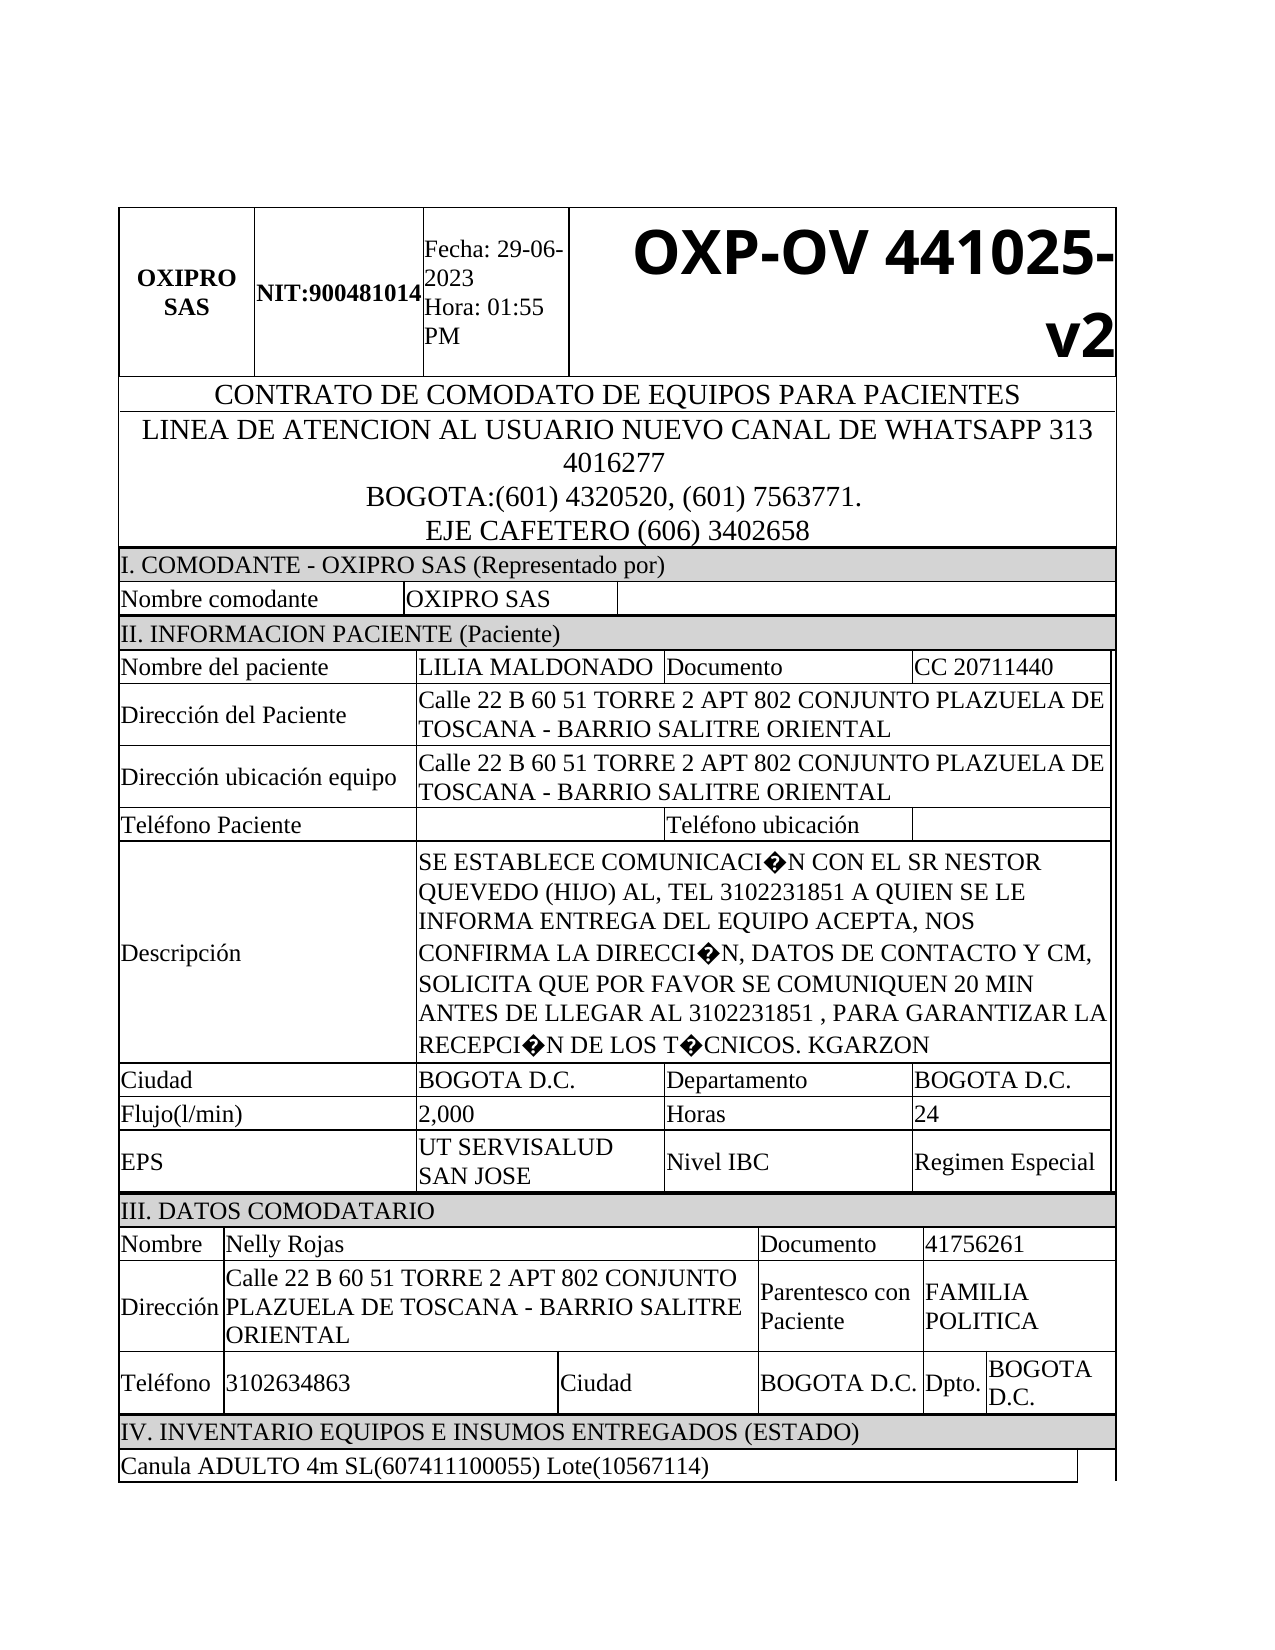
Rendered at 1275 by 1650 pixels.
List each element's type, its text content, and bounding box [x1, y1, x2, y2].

table_cell Documento [759, 1228, 923, 1260]
table_cell 2,000 [417, 1097, 664, 1129]
table_cell [417, 808, 664, 840]
table_cell Nelly Rojas [225, 1228, 758, 1260]
table_cell Nombre [120, 1228, 223, 1260]
table_header OXP-OV 441025-v2 [570, 208, 1115, 376]
table_cell OXIPRO SAS [405, 582, 617, 614]
table_cell Flujo(l/min) [120, 1097, 416, 1129]
table_cell [1084, 1450, 1090, 1481]
table_cell FAMILIA POLITICA [924, 1261, 1115, 1351]
table_cell Nombre del paciente [120, 651, 416, 682]
table_cell SE ESTABLECE COMUNICACI�N CON EL SR NESTOR QUEVEDO (HIJO) AL, TEL 3102231851 A QUIEN SE LE INFORMA ENTREGA DEL EQUIPO ACEPTA, NOS CONFIRMA LA DIRECCI�N, DATOS DE CONTACTO Y CM, SOLICITA QUE POR FAVOR SE COMUNIQUEN 20 MIN ANTES DE LLEGAR AL 3102231851 , PARA GARANTIZAR LA RECEPCI�N DE LOS T�CNICOS. KGARZON [417, 842, 1110, 1062]
table_cell Ciudad [120, 1064, 416, 1096]
table_cell Nombre comodante [120, 582, 403, 614]
table_header Fecha: 29-06-2023 Hora: 01:55 PM [424, 208, 568, 376]
table_cell CC 20711440 [913, 651, 1110, 682]
table_cell Dirección [120, 1261, 223, 1351]
table_cell 3102634863 [225, 1352, 557, 1413]
table_cell CONTRATO DE COMODATO DE EQUIPOS PARA PACIENTES [119, 377, 1116, 411]
table_header I. COMODANTE - OXIPRO SAS (Representado por) [120, 549, 1115, 581]
table_cell Horas [665, 1097, 912, 1129]
table_cell [1102, 1450, 1107, 1481]
table_cell [1096, 1450, 1102, 1481]
table_cell Canula ADULTO 4m SL(607411100055) Lote(10567114) [120, 1450, 1077, 1481]
table_cell EPS [120, 1131, 416, 1191]
table_cell BOGOTA D.C. [759, 1352, 923, 1413]
table_cell [913, 808, 1110, 840]
table_cell LINEA DE ATENCION AL USUARIO NUEVO CANAL DE WHATSAPP 313 4016277 BOGOTA:(601) 4320520, (601) 7563771. EJE CAFETERO (606) 3402658 [119, 411, 1116, 546]
table_cell [1108, 1450, 1115, 1481]
table_cell Ciudad [559, 1352, 758, 1413]
table_cell Teléfono Paciente [120, 808, 416, 840]
table_cell 24 [913, 1097, 1110, 1129]
table_cell Nivel IBC [665, 1131, 912, 1191]
table_cell BOGOTA D.C. [417, 1064, 664, 1096]
table_cell BOGOTA D.C. [987, 1352, 1115, 1413]
table_cell Regimen Especial [913, 1131, 1110, 1191]
table_cell Parentesco con Paciente [759, 1261, 923, 1351]
table_cell Dpto. [924, 1352, 986, 1413]
table_cell Dirección ubicación equipo [120, 746, 416, 807]
table_cell Teléfono [120, 1352, 223, 1413]
table_header OXIPRO SAS [120, 208, 254, 376]
table_header NIT:900481014 [255, 208, 423, 376]
table_cell Documento [665, 651, 912, 682]
table_header IV. INVENTARIO EQUIPOS E INSUMOS ENTREGADOS (ESTADO) [120, 1416, 1115, 1448]
table_cell Calle 22 B 60 51 TORRE 2 APT 802 CONJUNTO PLAZUELA DE TOSCANA - BARRIO SALITRE ORIENTAL [225, 1261, 758, 1351]
table_cell [618, 582, 1115, 614]
table_cell Departamento [665, 1064, 912, 1096]
table_cell Calle 22 B 60 51 TORRE 2 APT 802 CONJUNTO PLAZUELA DE TOSCANA - BARRIO SALITRE ORIENTAL [417, 746, 1110, 807]
table_cell Teléfono ubicación [665, 808, 912, 840]
table_cell Calle 22 B 60 51 TORRE 2 APT 802 CONJUNTO PLAZUELA DE TOSCANA - BARRIO SALITRE ORIENTAL [417, 684, 1110, 745]
table_cell BOGOTA D.C. [913, 1064, 1110, 1096]
table_cell UT SERVISALUD SAN JOSE [417, 1131, 664, 1191]
table_header III. DATOS COMODATARIO [120, 1195, 1115, 1226]
table_header II. INFORMACION PACIENTE (Paciente) [120, 617, 1115, 649]
table_cell [1078, 1450, 1084, 1481]
table_cell Descripción [120, 842, 416, 1062]
table_cell LILIA MALDONADO [417, 651, 664, 682]
table_cell Dirección del Paciente [120, 684, 416, 745]
table_cell 41756261 [924, 1228, 1115, 1260]
table_cell [1090, 1450, 1096, 1481]
